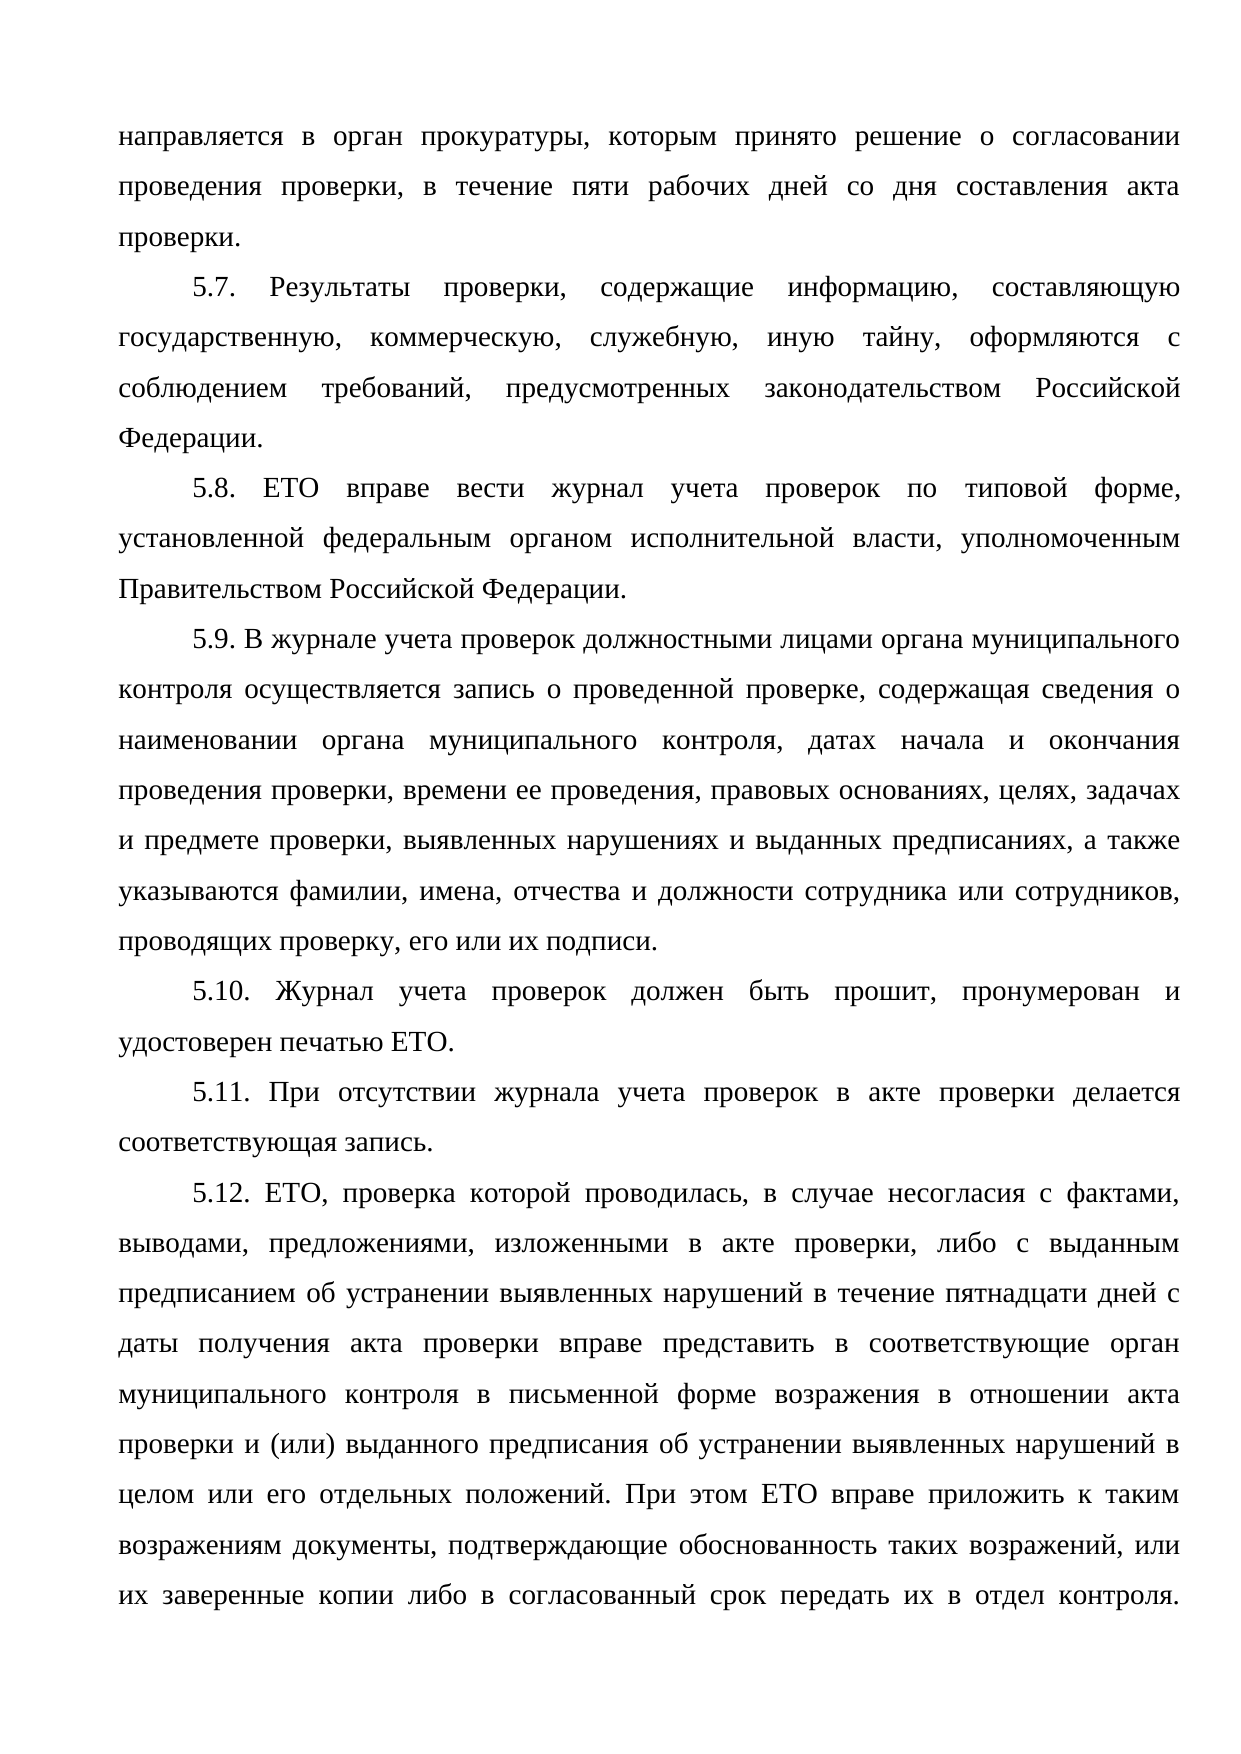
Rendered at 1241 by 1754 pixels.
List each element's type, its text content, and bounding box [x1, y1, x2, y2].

text 5.10. Журнал учета проверок должен быть прошит, пронумерован и удостоверен печатью ЕТО. [118, 973, 1181, 1057]
text 5.9. В журнале учета проверок должностными лицами органа муниципального контроля осуществляется запись о проведенной проверке, содержащая сведения о наименовании органа муниципального контроля, датах начала и окончания проведения проверки, времени ее проведения, правовых основаниях, целях, задачах и предмете проверки, выявленных нарушениях и выданных предписаниях, а также указываются фамилии, имена, отчества и должности сотрудника или сотрудников, проводящих проверку, его или их подписи. [118, 621, 1181, 957]
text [118, 118, 1181, 252]
text 5.11. При отсутствии журнала учета проверок в акте проверки делается соответствующая запись. [118, 1074, 1181, 1158]
text 5.8. ЕТО вправе вести журнал учета проверок по типовой форме, установленной федеральным органом исполнительной власти, уполномоченным Правительством Российской Федерации. [118, 470, 1181, 604]
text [118, 1175, 1181, 1611]
text 5.7. Результаты проверки, содержащие информацию, составляющую государственную, коммерческую, служебную, иную тайну, оформляются с соблюдением требований, предусмотренных законодательством Российской Федерации. [118, 269, 1181, 453]
